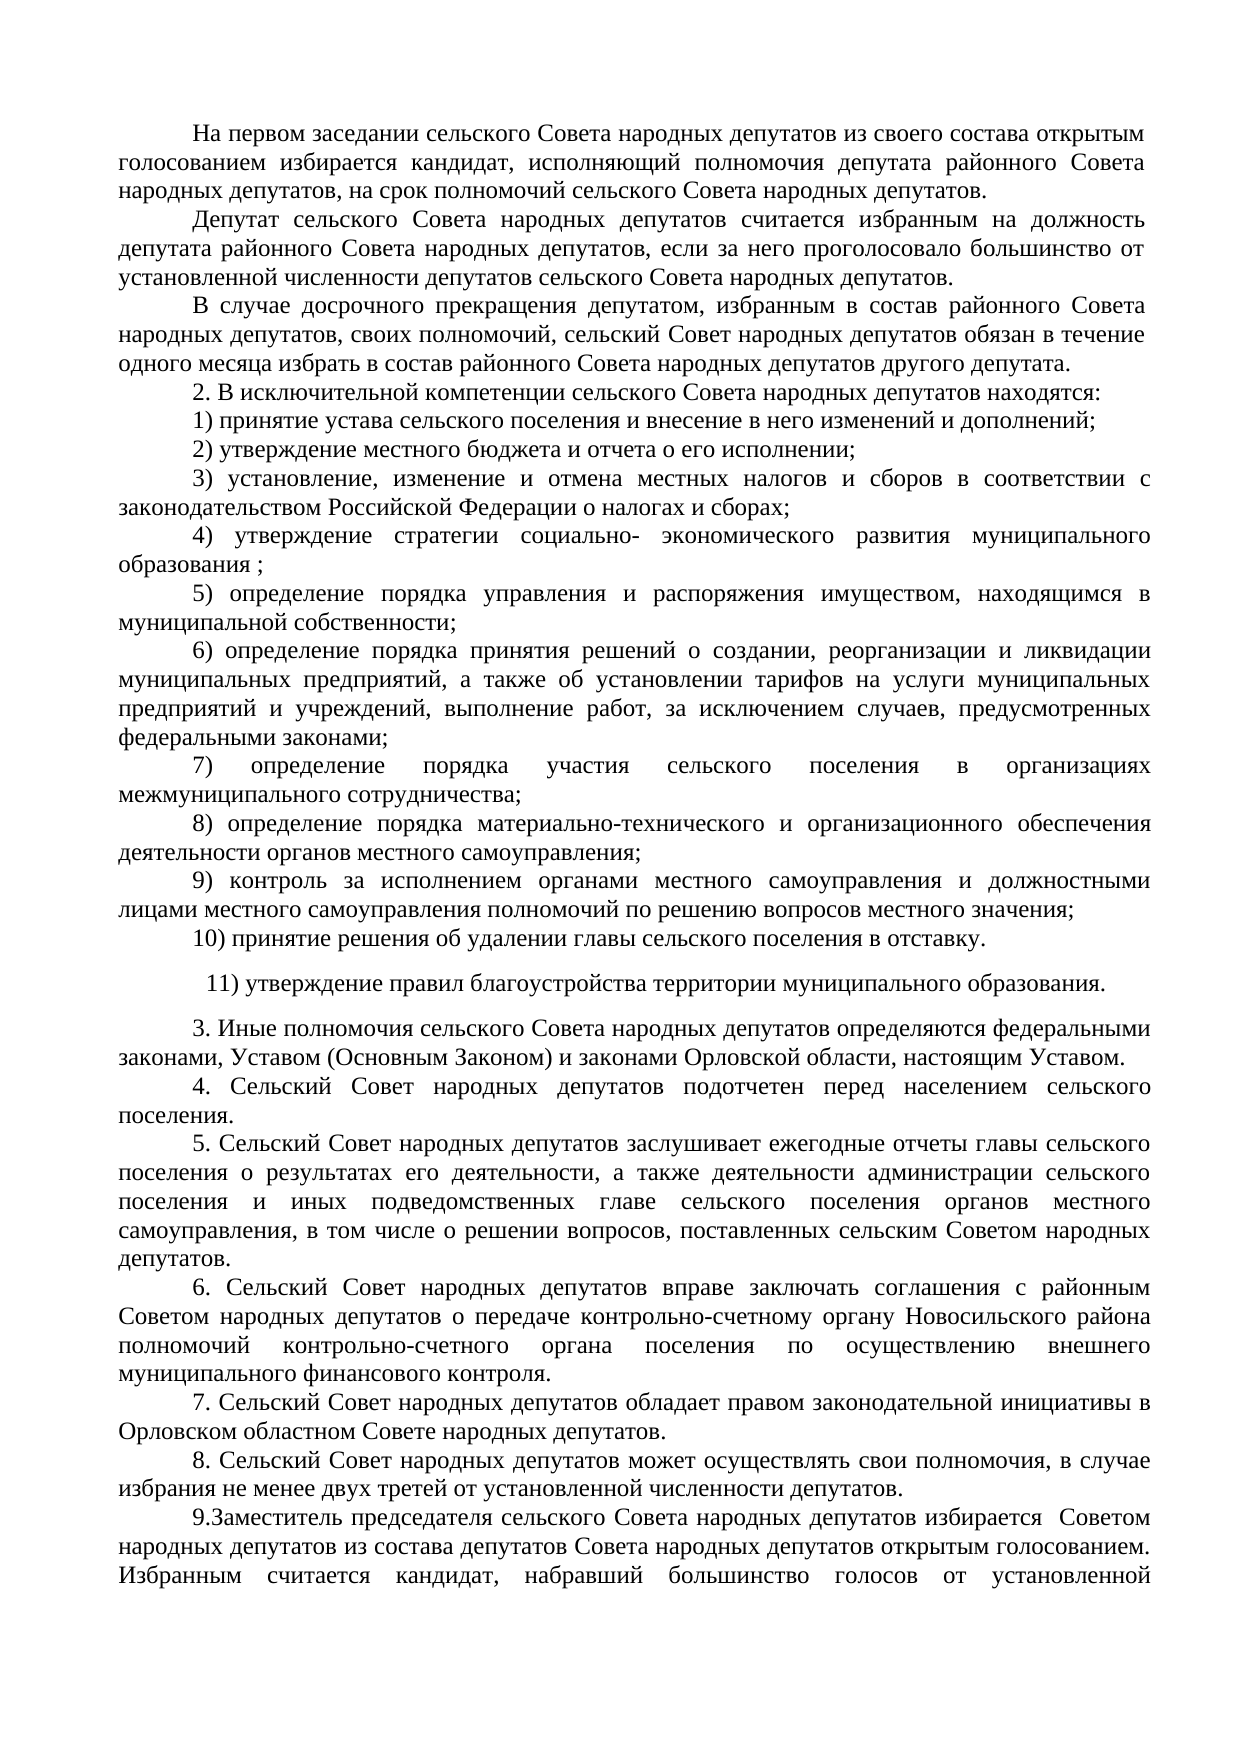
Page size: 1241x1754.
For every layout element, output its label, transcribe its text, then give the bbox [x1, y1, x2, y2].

text В случае досрочного прекращения депутатом, избранным в состав районного Совета народных депутатов, своих полномочий, сельский Совет народных депутатов обязан в течение одного месяца избрать в состав районного Совета народных депутатов другого депутата. [118, 291, 1146, 377]
text Депутат сельского Совета народных депутатов считается избранным на должность депутата районного Совета народных депутатов, если за него проголосовало большинство от установленной численности депутатов сельского Совета народных депутатов. [118, 204, 1146, 291]
text 11) утверждение правил благоустройства территории муниципального образования. [118, 968, 1152, 997]
text 10) принятие решения об удалении главы сельского поселения в отставку. [118, 923, 1152, 952]
text 2) утверждение местного бюджета и отчета о его исполнении; [118, 434, 1152, 463]
text 2. В исключительной компетенции сельского Совета народных депутатов находятся: [118, 377, 1152, 406]
text 9) контроль за исполнением органами местного самоуправления и должностными лицами местного самоуправления полномочий по решению вопросов местного значения; [118, 866, 1152, 923]
text 6) определение порядка принятия решений о создании, реорганизации и ликвидации муниципальных предприятий, а также об установлении тарифов на услуги муниципальных предприятий и учреждений, выполнение работ, за исключением случаев, предусмотренных федеральными законами; [118, 636, 1152, 751]
text 7. Сельский Совет народных депутатов обладает правом законодательной инициативы в Орловском областном Совете народных депутатов. [118, 1387, 1152, 1445]
text 6. Сельский Совет народных депутатов вправе заключать соглашения с районным Советом народных депутатов о передаче контрольно-счетному органу Новосильского района полномочий контрольно-счетного органа поселения по осуществлению внешнего муниципального финансового контроля. [118, 1272, 1152, 1387]
text 8) определение порядка материально-технического и организационного обеспечения деятельности органов местного самоуправления; [118, 808, 1152, 866]
text 3. Иные полномочия сельского Совета народных депутатов определяются федеральными законами, Уставом (Основным Законом) и законами Орловской области, настоящим Уставом. [118, 1013, 1152, 1071]
text 1) принятие устава сельского поселения и внесение в него изменений и дополнений; [118, 406, 1152, 434]
text 5. Сельский Совет народных депутатов заслушивает ежегодные отчеты главы сельского поселения о результатах его деятельности, а также деятельности администрации сельского поселения и иных подведомственных главе сельского поселения органов местного самоуправления, в том числе о решении вопросов, поставленных сельским Советом народных депутатов. [118, 1128, 1152, 1272]
text 3) установление, изменение и отмена местных налогов и сборов в соответствии с законодательством Российской Федерации о налогах и сборах; [118, 463, 1152, 521]
text 4) утверждение стратегии социально- экономического развития муниципального образования ; [118, 521, 1152, 578]
text 4. Сельский Совет народных депутатов подотчетен перед населением сельского поселения. [118, 1071, 1152, 1128]
text 5) определение порядка управления и распоряжения имуществом, находящимся в муниципальной собственности; [118, 578, 1152, 636]
text На первом заседании сельского Совета народных депутатов из своего состава открытым голосованием избирается кандидат, исполняющий полномочия депутата районного Совета народных депутатов, на срок полномочий сельского Совета народных депутатов. [118, 118, 1146, 204]
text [118, 1502, 1152, 1588]
text 8. Сельский Совет народных депутатов может осуществлять свои полномочия, в случае избрания не менее двух третей от установленной численности депутатов. [118, 1445, 1152, 1502]
text 7) определение порядка участия сельского поселения в организациях межмуниципального сотрудничества; [118, 751, 1152, 808]
